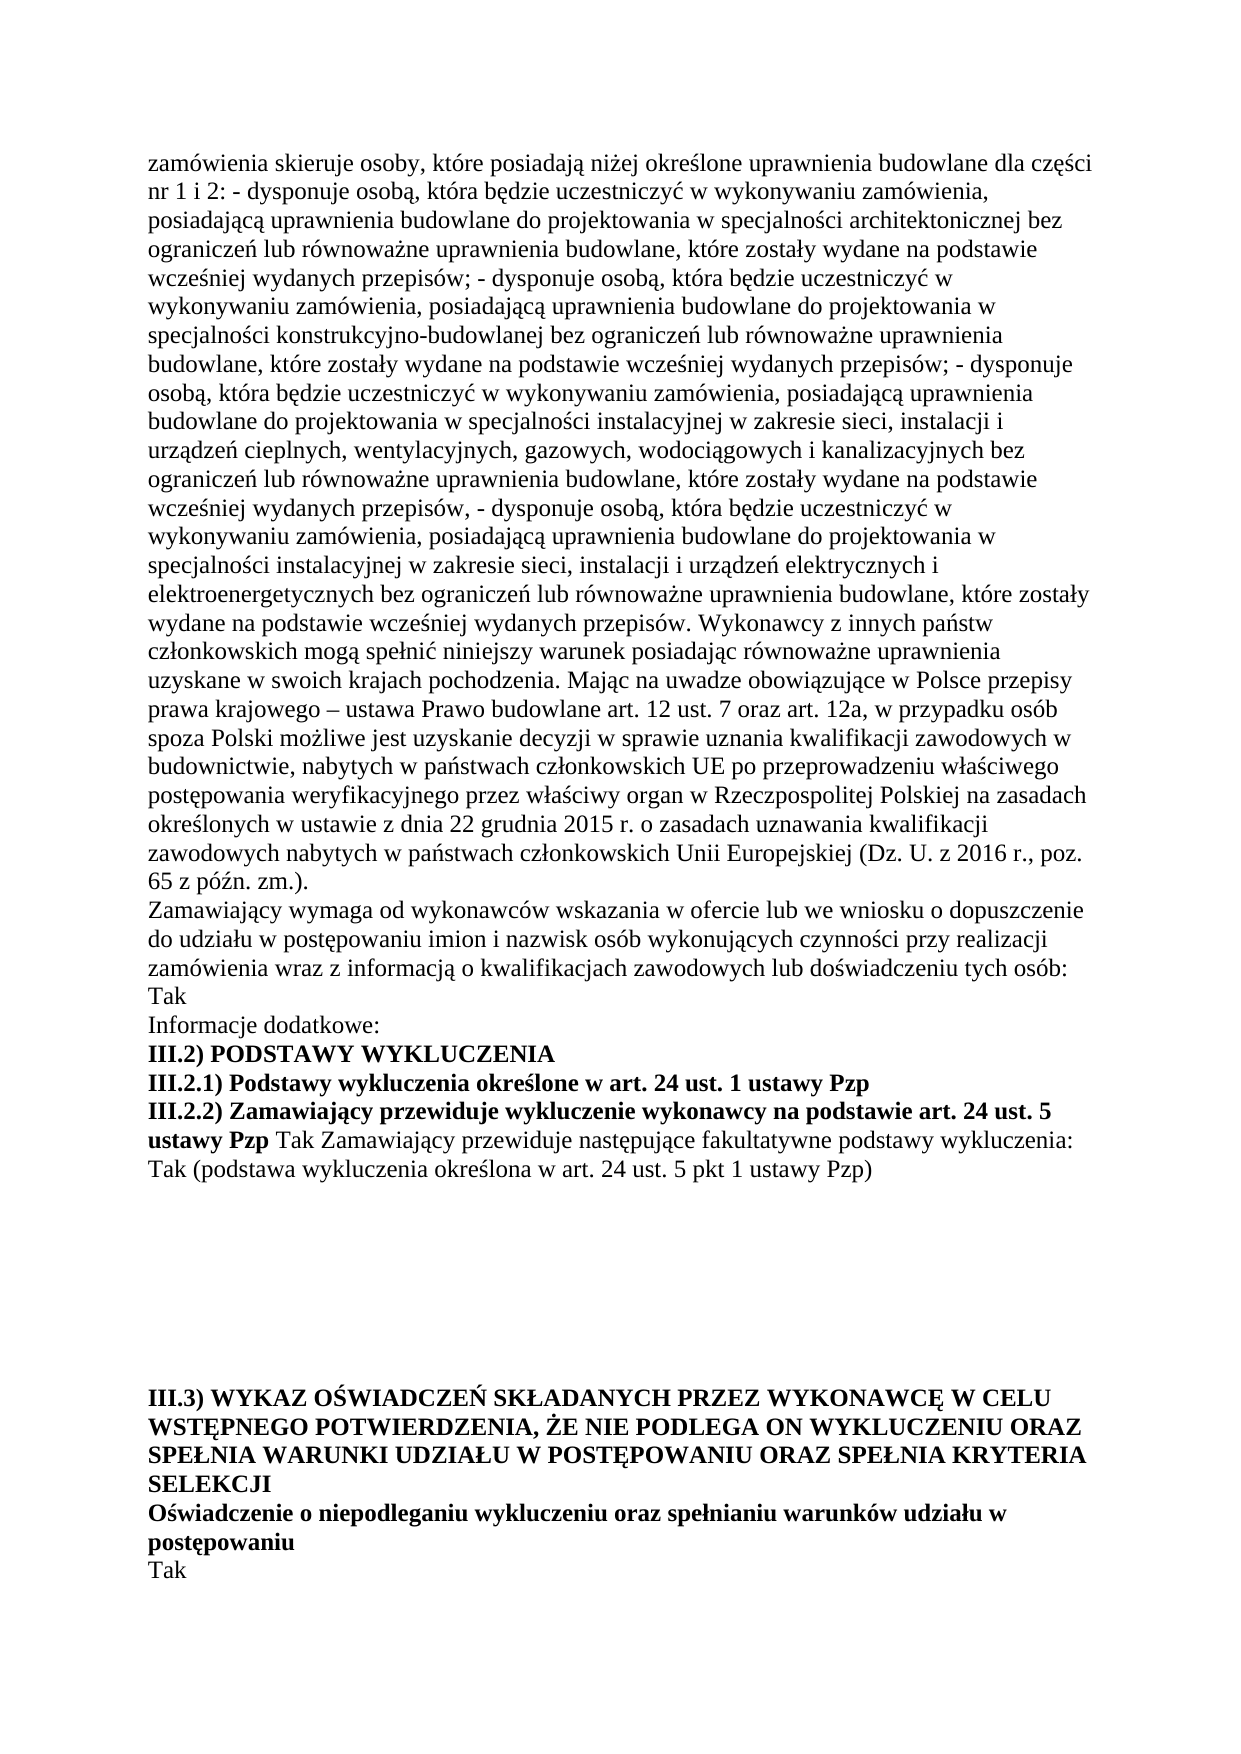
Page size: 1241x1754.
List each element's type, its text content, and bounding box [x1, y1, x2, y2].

text III.2) PODSTAWY WYKLUCZENIA [148, 1039, 1093, 1068]
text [148, 1498, 1093, 1584]
text III.2.1) Podstawy wykluczenia określone w art. 24 ust. 1 ustawy Pzp III.2.2) Zamawiający przewiduje wykluczenie wykonawcy na podstawie art. 24 ust. 5 ustawy Pzp Tak Zamawiający przewiduje następujące fakultatywne podstawy wykluczenia: Tak (podstawa wykluczenia określona w art. 24 ust. 5 pkt 1 ustawy Pzp) [148, 1068, 1093, 1383]
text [148, 148, 1093, 1039]
text III.3) WYKAZ OŚWIADCZEŃ SKŁADANYCH PRZEZ WYKONAWCĘ W CELU WSTĘPNEGO POTWIERDZENIA, ŻE NIE PODLEGA ON WYKLUCZENIU ORAZ SPEŁNIA WARUNKI UDZIAŁU W POSTĘPOWANIU ORAZ SPEŁNIA KRYTERIA SELEKCJI [148, 1383, 1093, 1498]
